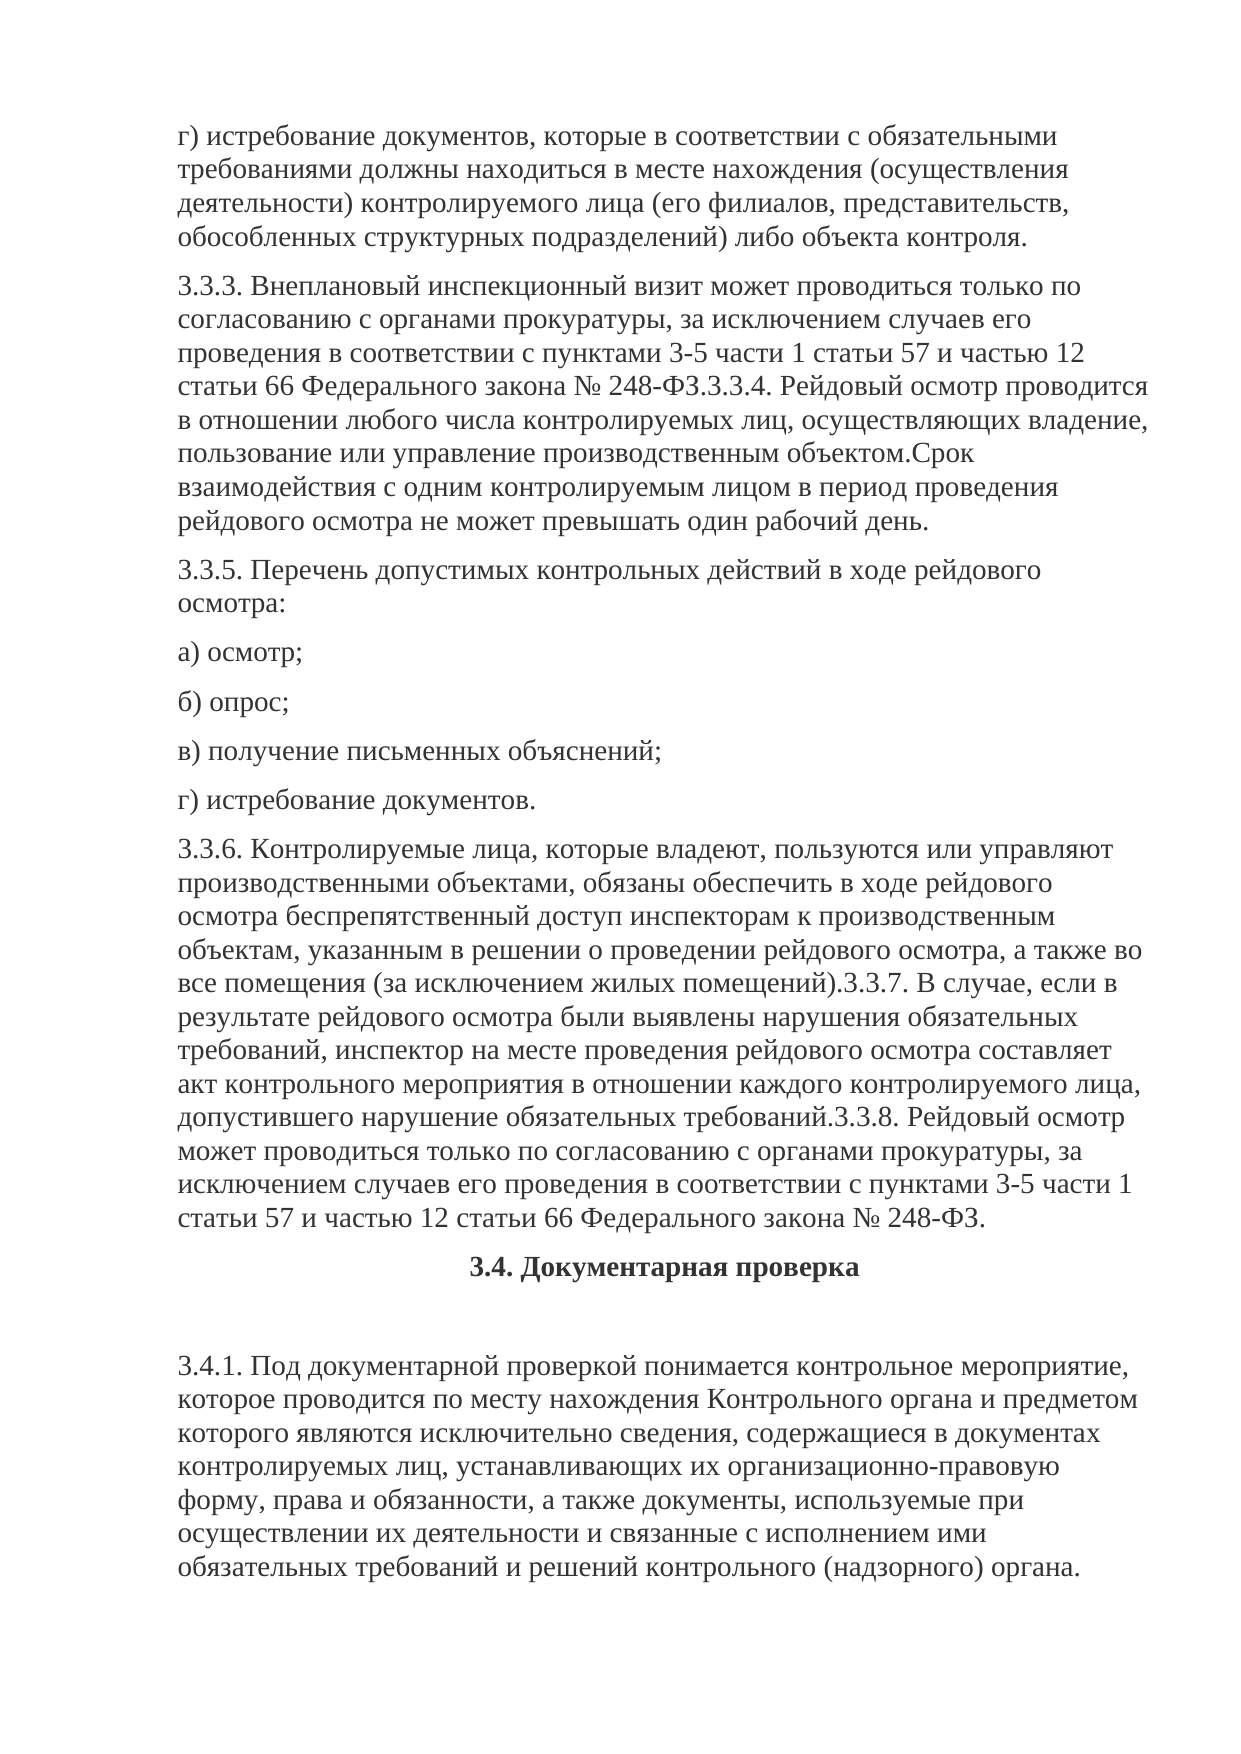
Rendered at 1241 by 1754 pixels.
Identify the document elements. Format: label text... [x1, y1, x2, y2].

text б) опрос; [177, 684, 1152, 717]
text г) истребование документов, которые в соответствии с обязательными требованиями должны находиться в месте нахождения (осуществления деятельности) контролируемого лица (его филиалов, представительств, обособленных структурных подразделений) либо объекта контроля. [177, 118, 1152, 252]
text 3.3.3. Внеплановый инспекционный визит может проводиться только по согласованию с органами прокуратуры, за исключением случаев его проведения в соответствии с пунктами 3-5 части 1 статьи 57 и частью 12 статьи 66 Федерального закона № 248-ФЗ.3.3.4. Рейдовый осмотр проводится в отношении любого числа контролируемых лиц, осуществляющих владение, пользование или управление производственным объектом.Срок взаимодействия с одним контролируемым лицом в период проведения рейдового осмотра не может превышать один рабочий день. [177, 268, 1152, 536]
text 3.3.6. Контролируемые лица, которые владеют, пользуются или управляют производственными объектами, обязаны обеспечить в ходе рейдового осмотра беспрепятственный доступ инспекторам к производственным объектам, указанным в решении о проведении рейдового осмотра, а также во все помещения (за исключением жилых помещений).3.3.7. В случае, если в результате рейдового осмотра были выявлены нарушения обязательных требований, инспектор на месте проведения рейдового осмотра составляет акт контрольного мероприятия в отношении каждого контролируемого лица, допустившего нарушение обязательных требований.3.3.8. Рейдовый осмотр может проводиться только по согласованию с органами прокуратуры, за исключением случаев его проведения в соответствии с пунктами 3-5 части 1 статьи 57 и частью 12 статьи 66 Федерального закона № 248-ФЗ. [177, 831, 1152, 1234]
text 3.4.1. Под документарной проверкой понимается контрольное мероприятие, которое проводится по месту нахождения Контрольного органа и предметом которого являются исключительно сведения, содержащиеся в документах контролируемых лиц, устанавливающих их организационно-правовую форму, права и обязанности, а также документы, используемые при осуществлении их деятельности и связанные с исполнением ими обязательных требований и решений контрольного (надзорного) органа. [177, 1348, 1152, 1582]
text г) истребование документов. [177, 782, 1152, 816]
text в) получение письменных объяснений; [177, 733, 1152, 766]
text 3.4. Документарная проверка [177, 1249, 1152, 1283]
text а) осмотр; [177, 634, 1152, 668]
text 3.3.5. Перечень допустимых контрольных действий в ходе рейдового осмотра: [177, 552, 1152, 619]
